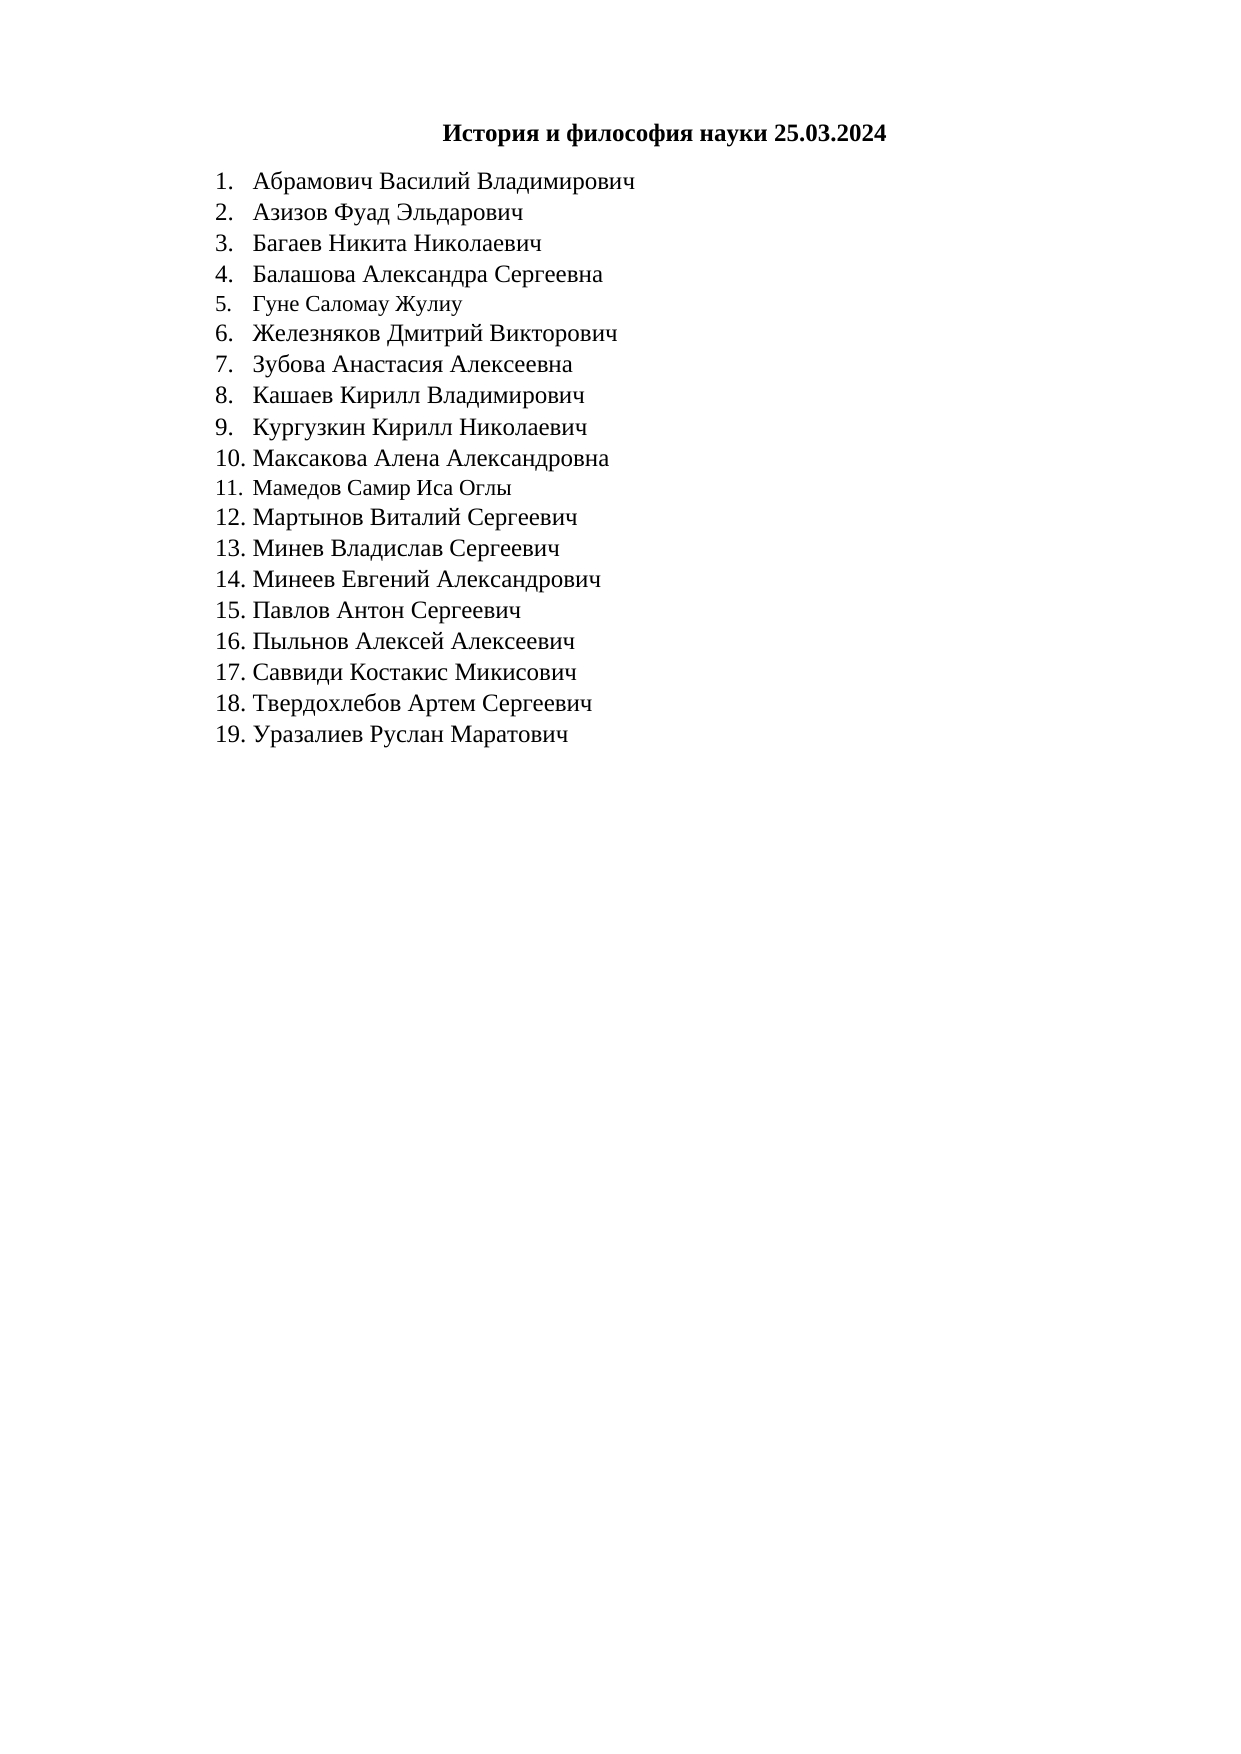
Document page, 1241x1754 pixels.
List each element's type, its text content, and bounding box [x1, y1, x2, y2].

list Пыльнов Алексей Алексеевич [215, 626, 1152, 655]
list Кургузкин Кирилл Николаевич [215, 412, 1152, 440]
list Минев Владислав Сергеевич [215, 533, 1152, 562]
list Железняков Дмитрий Викторович [215, 318, 1152, 347]
list Абрамович Василий Владимирович [215, 166, 1152, 194]
list Мартынов Виталий Сергеевич [215, 502, 1152, 531]
list Зубова Анастасия Алексеевна [215, 349, 1152, 378]
list Азизов Фуад Эльдарович [215, 197, 1152, 226]
list Гуне Саломау Жулиу [215, 290, 1152, 316]
list Балашова Александра Сергеевна [215, 259, 1152, 288]
list Твердохлебов Артем Сергеевич [215, 688, 1152, 717]
list Кашаев Кирилл Владимирович [215, 381, 1152, 409]
list Павлов Антон Сергеевич [215, 595, 1152, 624]
list Багаев Никита Николаевич [215, 228, 1152, 257]
list Уразалиев Руслан Маратович [215, 719, 1152, 748]
list Мамедов Самир Иса Оглы [215, 474, 1152, 500]
list Минеев Евгений Александрович [215, 564, 1152, 593]
text История и философия науки 25.03.2024 [177, 118, 1152, 147]
list Саввиди Костакис Микисович [215, 657, 1152, 686]
list Максакова Алена Александровна [215, 443, 1152, 471]
